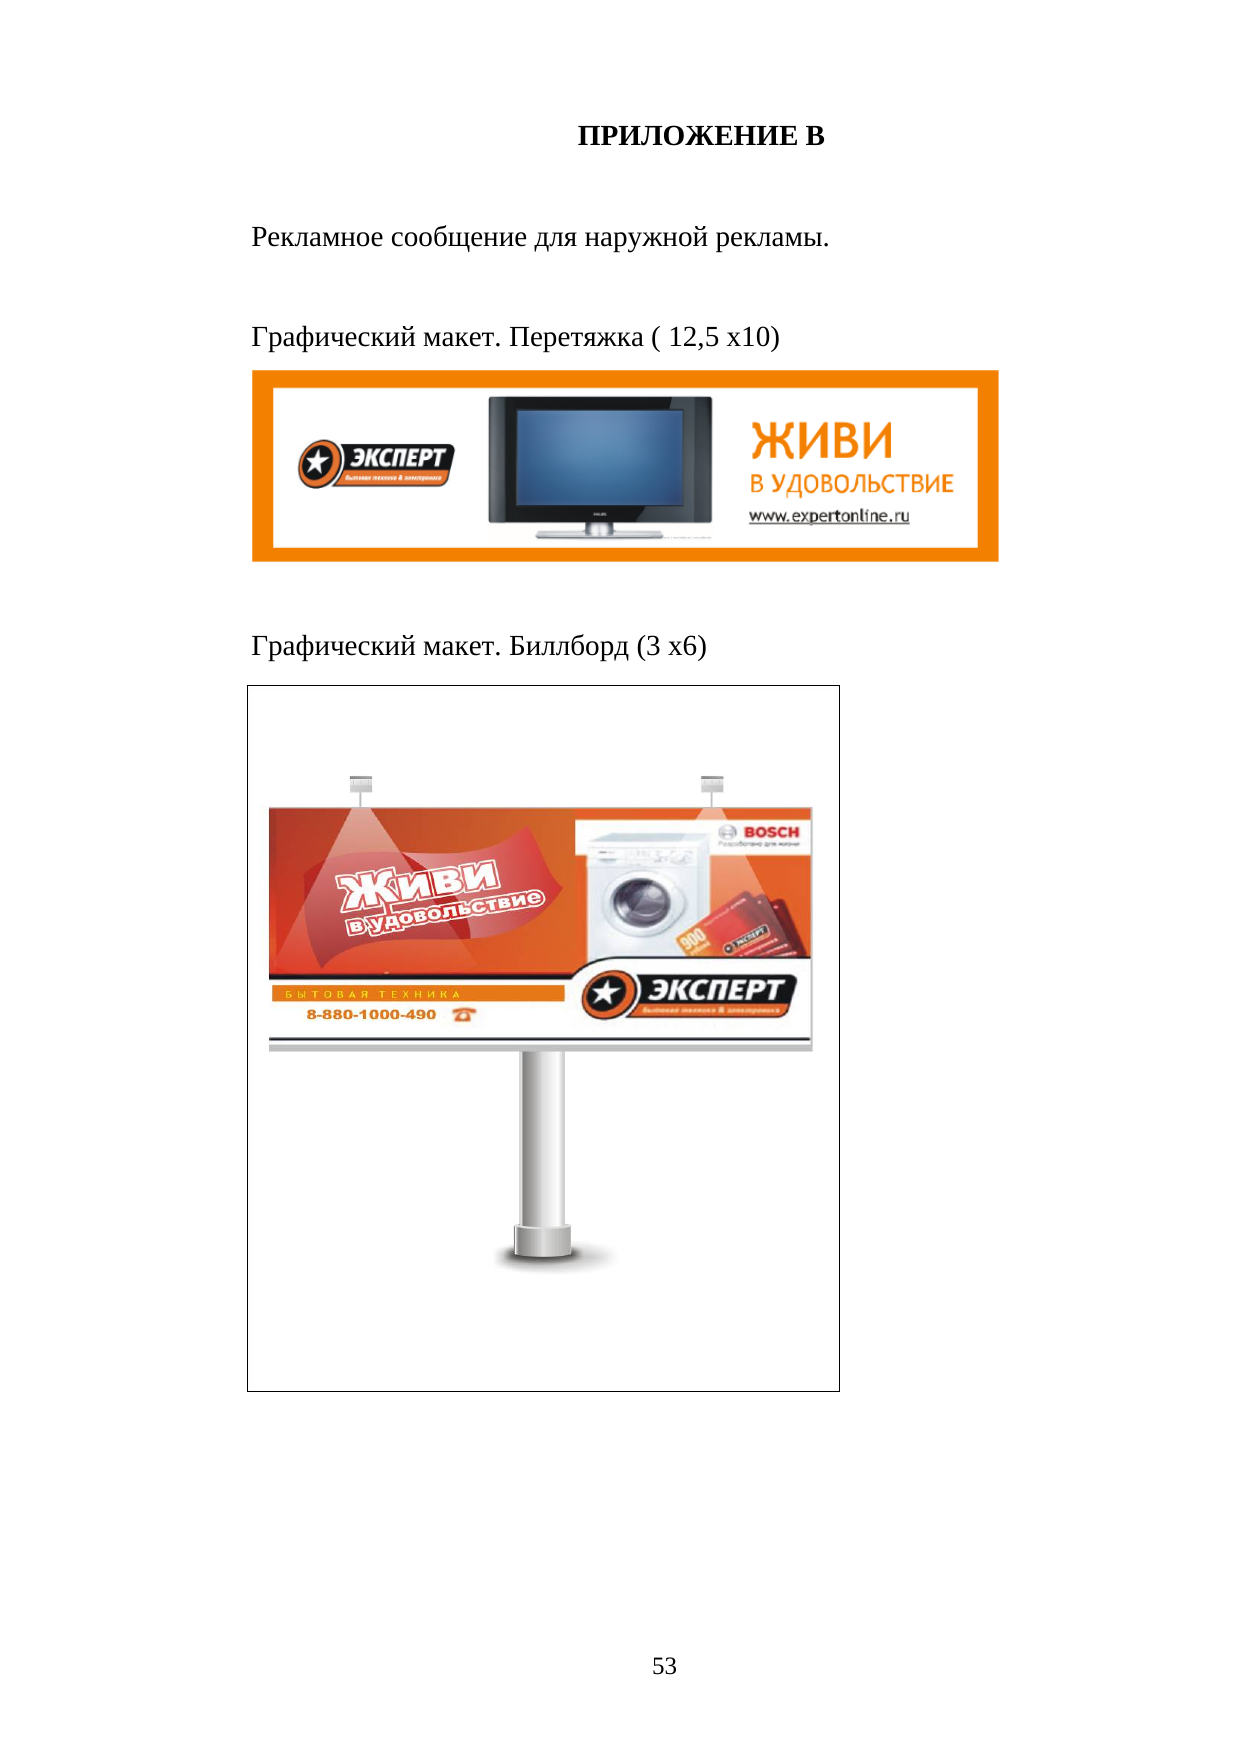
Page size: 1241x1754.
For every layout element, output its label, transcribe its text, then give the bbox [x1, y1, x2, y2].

text Графический макет. Перетяжка ( 12,5 х10) [177, 319, 1152, 353]
text Приложение В [177, 118, 1152, 152]
text Графический макет. Биллборд (3 х6) [177, 628, 1152, 662]
text Рекламное сообщение для наружной рекламы. [177, 219, 1152, 252]
picture [248, 686, 839, 1391]
